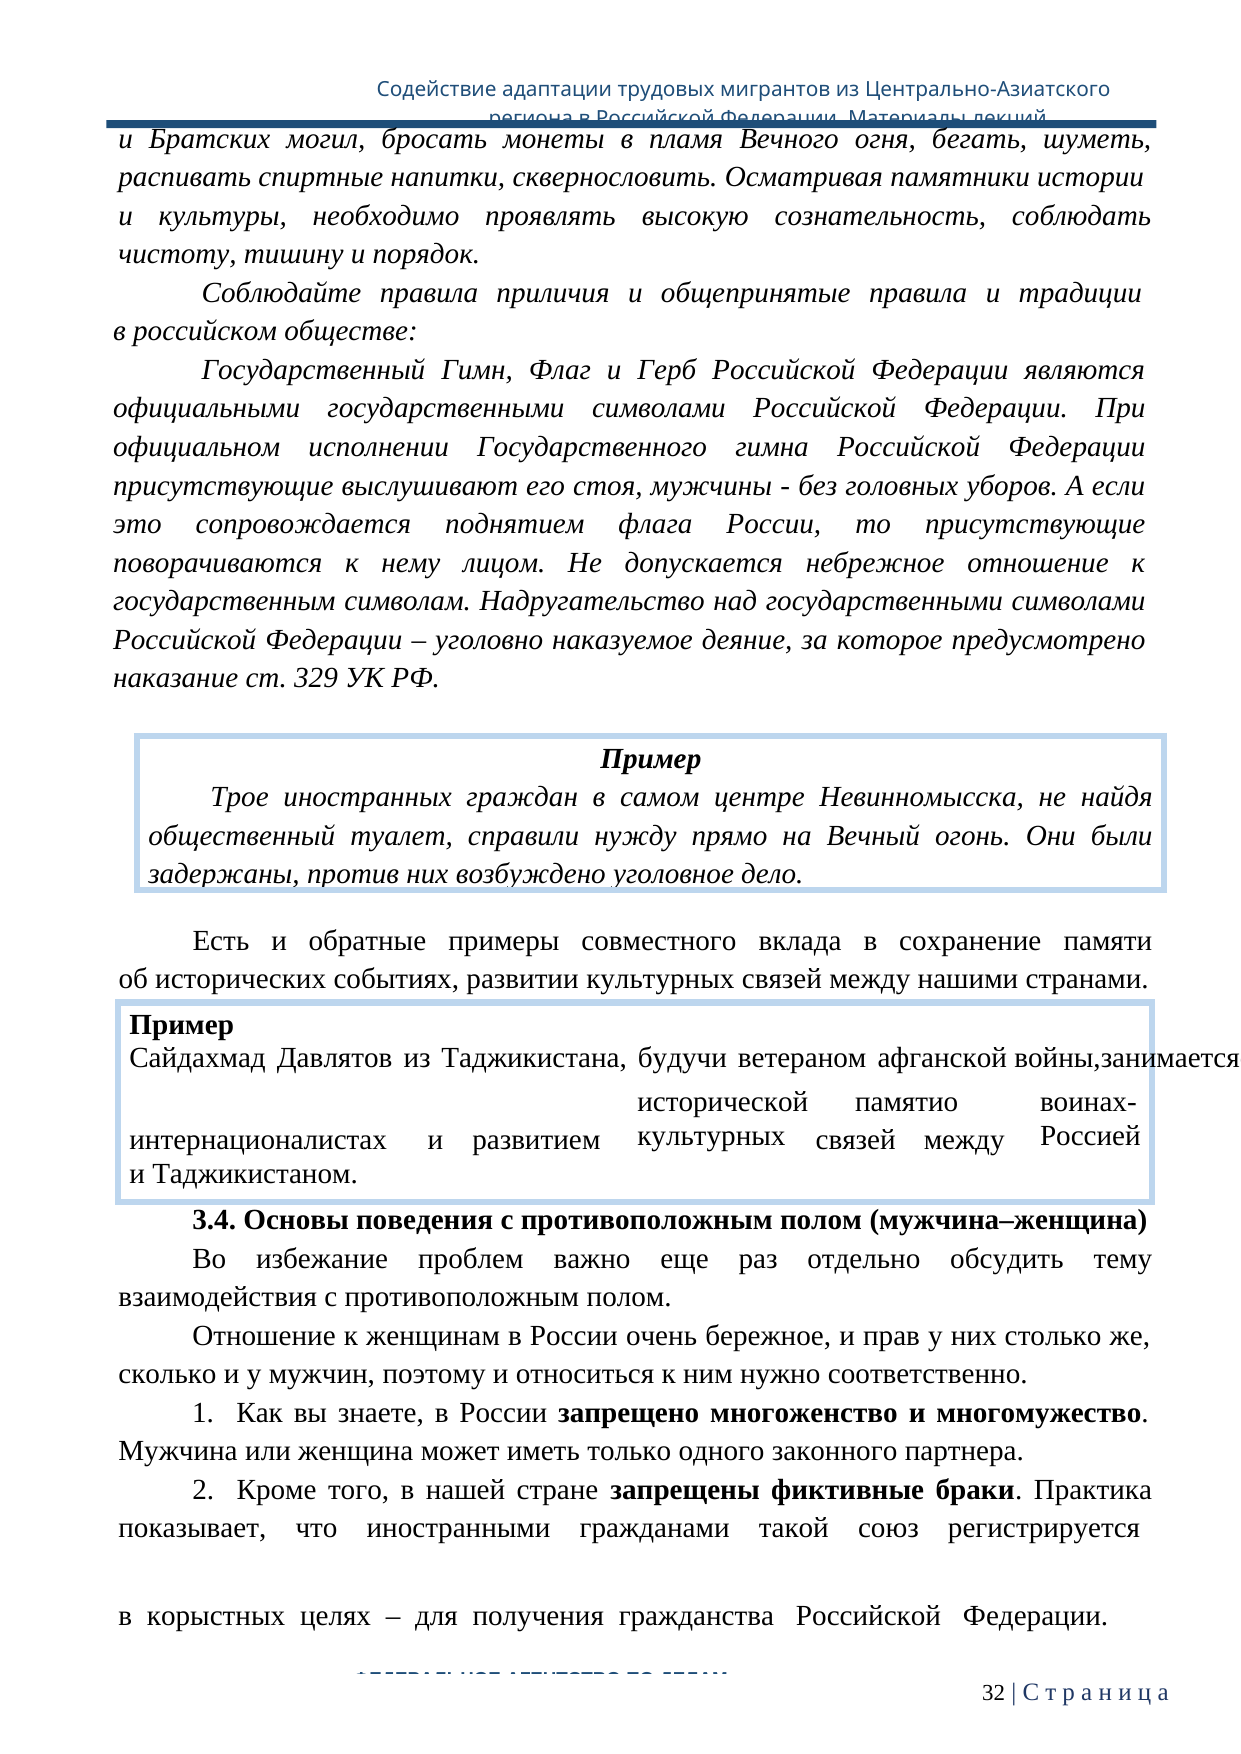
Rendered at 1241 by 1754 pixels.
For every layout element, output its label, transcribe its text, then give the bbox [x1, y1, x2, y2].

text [118, 121, 1152, 270]
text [118, 1598, 1152, 1631]
text Соблюдайте правила приличия и общепринятые правила и традиции в российском обществе: [113, 275, 1161, 347]
list Кроме того, в нашей стране запрещены фиктивные браки. Практика показывает, что иностранными гражданами такой союз регистрируется [118, 1472, 1152, 1544]
list Как вы знаете, в России запрещено многоженство и многомужество. [192, 1395, 1192, 1428]
text Мужчина или женщина может иметь только одного законного партнера. [118, 1433, 1192, 1467]
text об исторических событиях, развитии культурных связей между нашими странами. [83, 961, 1148, 995]
text Во избежание проблем важно еще раз отдельно обсудить тему взаимодействия с противоположным полом. [118, 1241, 1152, 1313]
text Отношение к женщинам в России очень бережное, и прав у них столько же, сколько и у мужчин, поэтому и относиться к ним нужно соответственно. [118, 1318, 1152, 1390]
subtitle Основы поведения с противоположным полом (мужчина–женщина) [192, 995, 1192, 1236]
text Государственный Гимн, Флаг и Герб Российской Федерации являются официальными государственными символами Российской Федерации. При официальном исполнении Государственного гимна Российской Федерации присутствующие выслушивают его стоя, мужчины - без головных уборов. А если это сопровождается поднятием флага России, то присутствующие поворачиваются к нему лицом. Не допускается небрежное отношение к государственным символам. Надругательство над государственными символами Российской Федерации – уголовно наказуемое деяние, за которое предусмотрено наказание ст. 329 УК РФ. [113, 352, 1146, 694]
text Есть и обратные примеры совместного вклада в сохранение памяти [83, 925, 1152, 956]
